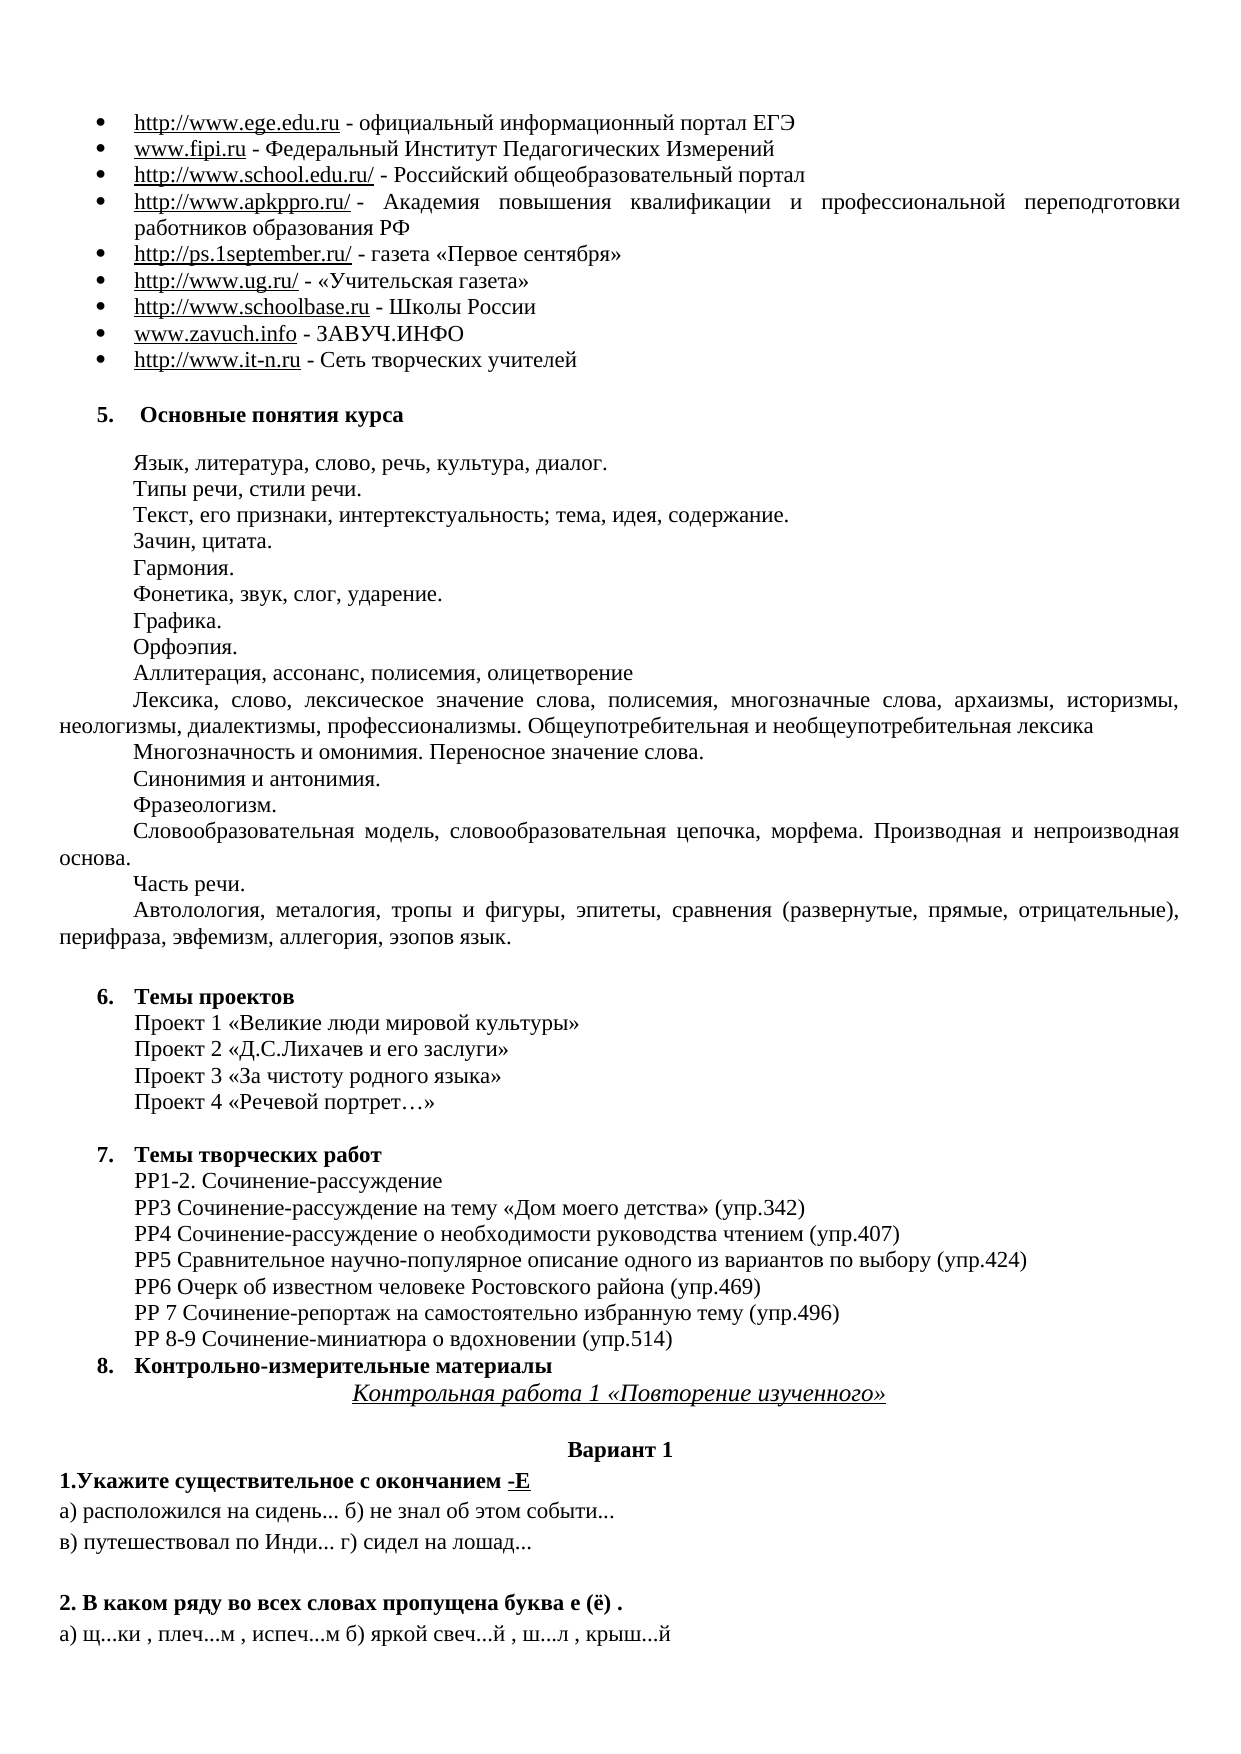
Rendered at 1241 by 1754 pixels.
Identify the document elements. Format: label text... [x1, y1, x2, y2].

list Проект 2 «Д.С.Лихачев и его заслуги» [134, 1036, 1181, 1062]
text Типы речи, стили речи. [59, 475, 1181, 501]
text 1.Укажите существительное с окончанием -Е [59, 1463, 1181, 1493]
list Темы творческих работ [97, 1141, 1181, 1167]
list РР 7 Сочинение-репортаж на самостоятельно избранную тему (упр.496) [134, 1299, 1181, 1325]
list РР5 Сравнительное научно-популярное описание одного из вариантов по выбору (упр.424) [134, 1246, 1181, 1273]
list www.fipi.ru - Федеральный Институт Педагогических Измерений [97, 135, 1181, 161]
text Аллитерация, ассонанс, полисемия, олицетворение [59, 659, 1181, 686]
text Вариант 1 [59, 1432, 1181, 1463]
text Графика. [59, 607, 1181, 633]
text Гармония. [59, 554, 1181, 580]
list Темы проектов [97, 983, 1181, 1009]
list Проект 4 «Речевой портрет…» [134, 1088, 1181, 1114]
text Контрольная работа 1 «Повторение изученного» [59, 1378, 1181, 1407]
text 2. В каком ряду во всех словах пропущена буква е (ё) . [59, 1585, 1181, 1616]
text Многозначность и омонимия. Переносное значение слова. [59, 738, 1181, 765]
text Орфоэпия. [59, 633, 1181, 659]
list http://www.schoolbase.ru - Школы России [97, 293, 1181, 319]
list Проект 1 «Великие люди мировой культуры» [134, 1009, 1181, 1036]
list http://ps.1september.ru/ - газета «Первое сентября» [97, 241, 1181, 267]
list http://www.school.edu.ru/ - Российский общеобразовательный портал [97, 161, 1181, 188]
list www.zavuch.info - ЗАВУЧ.ИНФО [97, 319, 1181, 346]
list Проект 3 «За чистоту родного языка» [134, 1062, 1181, 1088]
text Фонетика, звук, слог, ударение. [59, 580, 1181, 607]
list РР 8-9 Сочинение-миниатюра о вдохновении (упр.514) [134, 1325, 1181, 1352]
text Синонимия и антонимия. [59, 765, 1181, 791]
text Зачин, цитата. [59, 528, 1181, 554]
list РР3 Сочинение-рассуждение на тему «Дом моего детства» (упр.342) [134, 1194, 1181, 1220]
list РР6 Очерк об известном человеке Ростовского района (упр.469) [134, 1273, 1181, 1299]
text Словообразовательная модель, словообразовательная цепочка, морфема. Производная и непроизводная основа. [59, 817, 1181, 870]
list Основные понятия курса [97, 401, 1181, 428]
text Фразеологизм. [59, 791, 1181, 817]
text Лексика, слово, лексическое значение слова, полисемия, многозначные слова, архаизмы, историзмы, неологизмы, диалектизмы, профессионализмы. Общеупотребительная и необщеупотребительная лексика [59, 686, 1181, 738]
text Автолология, металогия, тропы и фигуры, эпитеты, сравнения (развернутые, прямые, отрицательные), перифраза, эвфемизм, аллегория, эзопов язык. [59, 897, 1181, 949]
list РР4 Сочинение-рассуждение о необходимости руководства чтением (упр.407) [134, 1220, 1181, 1246]
list http://www.ege.edu.ru - официальный информационный портал ЕГЭ [97, 109, 1181, 135]
text в) путешествовал по Инди... г) сидел на лошад... [59, 1524, 1181, 1554]
list http://www.ug.ru/ - «Учительская газета» [97, 267, 1181, 293]
list Контрольно-измерительные материалы [97, 1352, 1181, 1378]
text Язык, литература, слово, речь, культура, диалог. [59, 448, 1181, 475]
text а) щ...ки , плеч...м , испеч...м б) яркой свеч...й , ш...л , крыш...й [59, 1616, 1181, 1646]
list РР1-2. Сочинение-рассуждение [134, 1167, 1181, 1194]
text а) расположился на сидень... б) не знал об этом событи... [59, 1493, 1181, 1524]
text Часть речи. [59, 870, 1181, 897]
list http://www.apkppro.ru/ - Академия повышения квалификации и профессиональной переподготовки работников образования РФ [97, 188, 1181, 241]
text Текст, его признаки, интертекстуальность; тема, идея, содержание. [59, 501, 1181, 528]
list http://www.it-n.ru - Сеть творческих учителей [97, 346, 1181, 372]
